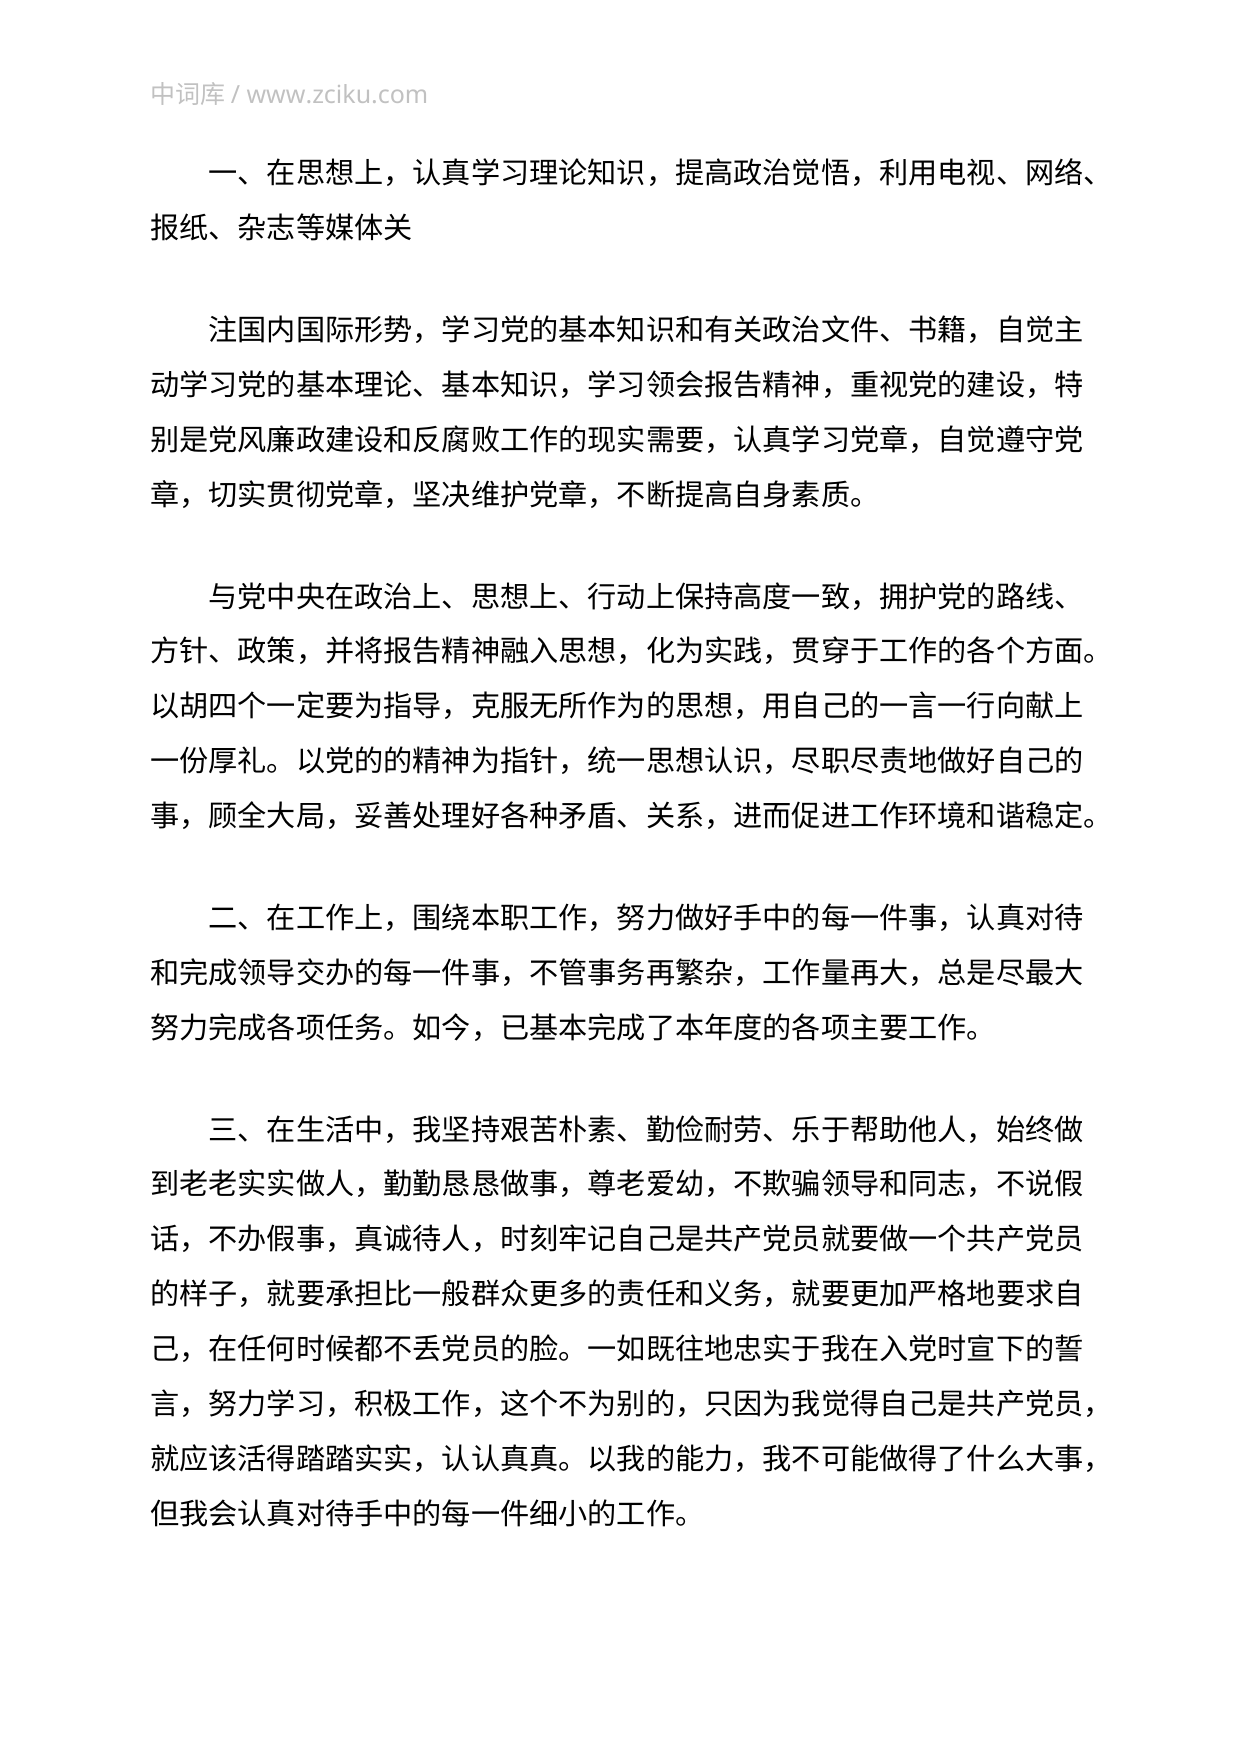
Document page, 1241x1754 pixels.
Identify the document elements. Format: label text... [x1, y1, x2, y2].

text 与党中央在政治上、思想上、行动上保持高度一致，拥护党的路线、方针、政策，并将报告精神融入思想，化为实践，贯穿于工作的各个方面。以胡四个一定要为指导，克服无所作为的思想，用自己的一言一行向献上一份厚礼。以党的的精神为指针，统一思想认识，尽职尽责地做好自己的事，顾全大局，妥善处理好各种矛盾、关系，进而促进工作环境和谐稳定。 [150, 573, 1090, 835]
text 二、在工作上，围绕本职工作，努力做好手中的每一件事，认真对待和完成领导交办的每一件事，不管事务再繁杂，工作量再大，总是尽最大努力完成各项任务。如今，已基本完成了本年度的各项主要工作。 [150, 894, 1090, 1047]
text 一、在思想上，认真学习理论知识，提高政治觉悟，利用电视、网络、报纸、杂志等媒体关 [150, 150, 1090, 247]
text 注国内国际形势，学习党的基本知识和有关政治文件、书籍，自觉主动学习党的基本理论、基本知识，学习领会报告精神，重视党的建设，特别是党风廉政建设和反腐败工作的现实需要，认真学习党章，自觉遵守党章，切实贯彻党章，坚决维护党章，不断提高自身素质。 [150, 307, 1090, 514]
text 三、在生活中，我坚持艰苦朴素、勤俭耐劳、乐于帮助他人，始终做到老老实实做人，勤勤恳恳做事，尊老爱幼，不欺骗领导和同志，不说假话，不办假事，真诚待人，时刻牢记自己是共产党员就要做一个共产党员的样子，就要承担比一般群众更多的责任和义务，就要更加严格地要求自己，在任何时候都不丢党员的脸。一如既往地忠实于我在入党时宣下的誓言，努力学习，积极工作，这个不为别的，只因为我觉得自己是共产党员，就应该活得踏踏实实，认认真真。以我的能力，我不可能做得了什么大事，但我会认真对待手中的每一件细小的工作。 [150, 1106, 1090, 1533]
